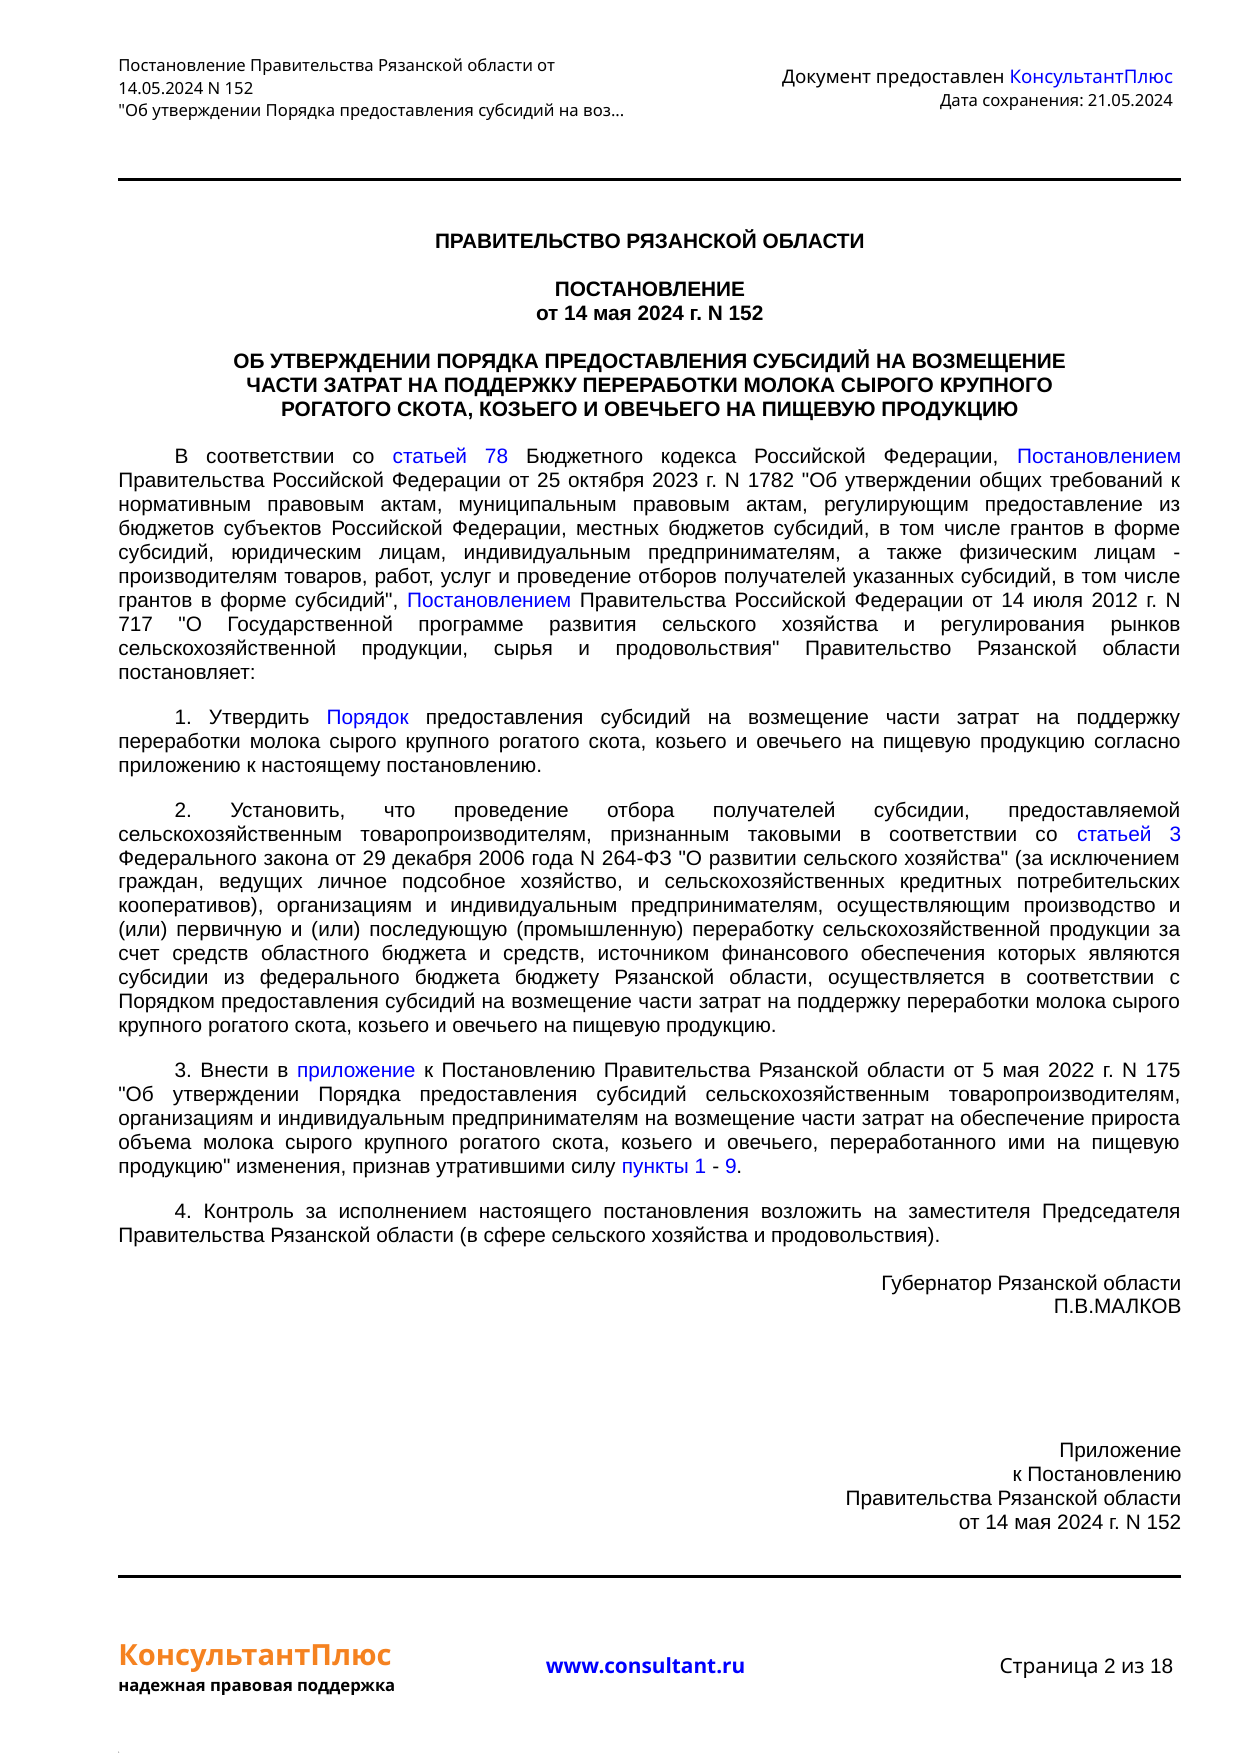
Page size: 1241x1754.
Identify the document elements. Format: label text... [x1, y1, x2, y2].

text Губернатор Рязанской области [118, 1270, 1181, 1294]
title от 14 мая 2024 г. N 152 [118, 301, 1181, 324]
text 1. Утвердить Порядок предоставления субсидий на возмещение части затрат на поддержку переработки молока сырого крупного рогатого скота, козьего и овечьего на пищевую продукцию согласно приложению к настоящему постановлению. [118, 705, 1181, 777]
text 2. Установить, что проведение отбора получателей субсидии, предоставляемой сельскохозяйственным товаропроизводителям, признанным таковыми в соответствии со статьей 3 Федерального закона от 29 декабря 2006 года N 264-ФЗ "О развитии сельского хозяйства" (за исключением граждан, ведущих личное подсобное хозяйство, и сельскохозяйственных кредитных потребительских кооперативов), организациям и индивидуальным предпринимателям, осуществляющим производство и (или) первичную и (или) последующую (промышленную) переработку сельскохозяйственной продукции за счет средств областного бюджета и средств, источником финансового обеспечения которых являются субсидии из федерального бюджета бюджету Рязанской области, осуществляется в соответствии с Порядком предоставления субсидий на возмещение части затрат на поддержку переработки молока сырого крупного рогатого скота, козьего и овечьего на пищевую продукцию. [118, 797, 1181, 1037]
text Приложение [118, 1438, 1181, 1462]
text 4. Контроль за исполнением настоящего постановления возложить на заместителя Председателя Правительства Рязанской области (в сфере сельского хозяйства и продовольствия). [118, 1198, 1181, 1246]
text П.В.МАЛКОВ [118, 1294, 1181, 1318]
title РОГАТОГО СКОТА, КОЗЬЕГО И ОВЕЧЬЕГО НА ПИЩЕВУЮ ПРОДУКЦИЮ [118, 396, 1181, 420]
text к Постановлению [118, 1462, 1181, 1486]
text 3. Внести в приложение к Постановлению Правительства Рязанской области от 5 мая 2022 г. N 175 "Об утверждении Порядка предоставления субсидий сельскохозяйственным товаропроизводителям, организациям и индивидуальным предпринимателям на возмещение части затрат на обеспечение прироста объема молока сырого крупного рогатого скота, козьего и овечьего, переработанного ими на пищевую продукцию" изменения, признав утратившими силу пункты 1 - 9. [118, 1058, 1181, 1178]
title ОБ УТВЕРЖДЕНИИ ПОРЯДКА ПРЕДОСТАВЛЕНИЯ СУБСИДИЙ НА ВОЗМЕЩЕНИЕ [118, 348, 1181, 372]
title ПРАВИТЕЛЬСТВО РЯЗАНСКОЙ ОБЛАСТИ [118, 229, 1181, 253]
title ПОСТАНОВЛЕНИЕ [118, 277, 1181, 301]
title ЧАСТИ ЗАТРАТ НА ПОДДЕРЖКУ ПЕРЕРАБОТКИ МОЛОКА СЫРОГО КРУПНОГО [118, 372, 1181, 396]
text В соответствии со статьей 78 Бюджетного кодекса Российской Федерации, Постановлением Правительства Российской Федерации от 25 октября 2023 г. N 1782 "Об утверждении общих требований к нормативным правовым актам, муниципальным правовым актам, регулирующим предоставление из бюджетов субъектов Российской Федерации, местных бюджетов субсидий, в том числе грантов в форме субсидий, юридическим лицам, индивидуальным предпринимателям, а также физическим лицам - производителям товаров, работ, услуг и проведение отборов получателей указанных субсидий, в том числе грантов в форме субсидий", Постановлением Правительства Российской Федерации от 14 июля 2012 г. N 717 "О Государственной программе развития сельского хозяйства и регулирования рынков сельскохозяйственной продукции, сырья и продовольствия" Правительство Рязанской области постановляет: [118, 444, 1181, 684]
text от 14 мая 2024 г. N 152 [118, 1510, 1181, 1534]
text Правительства Рязанской области [118, 1486, 1181, 1510]
